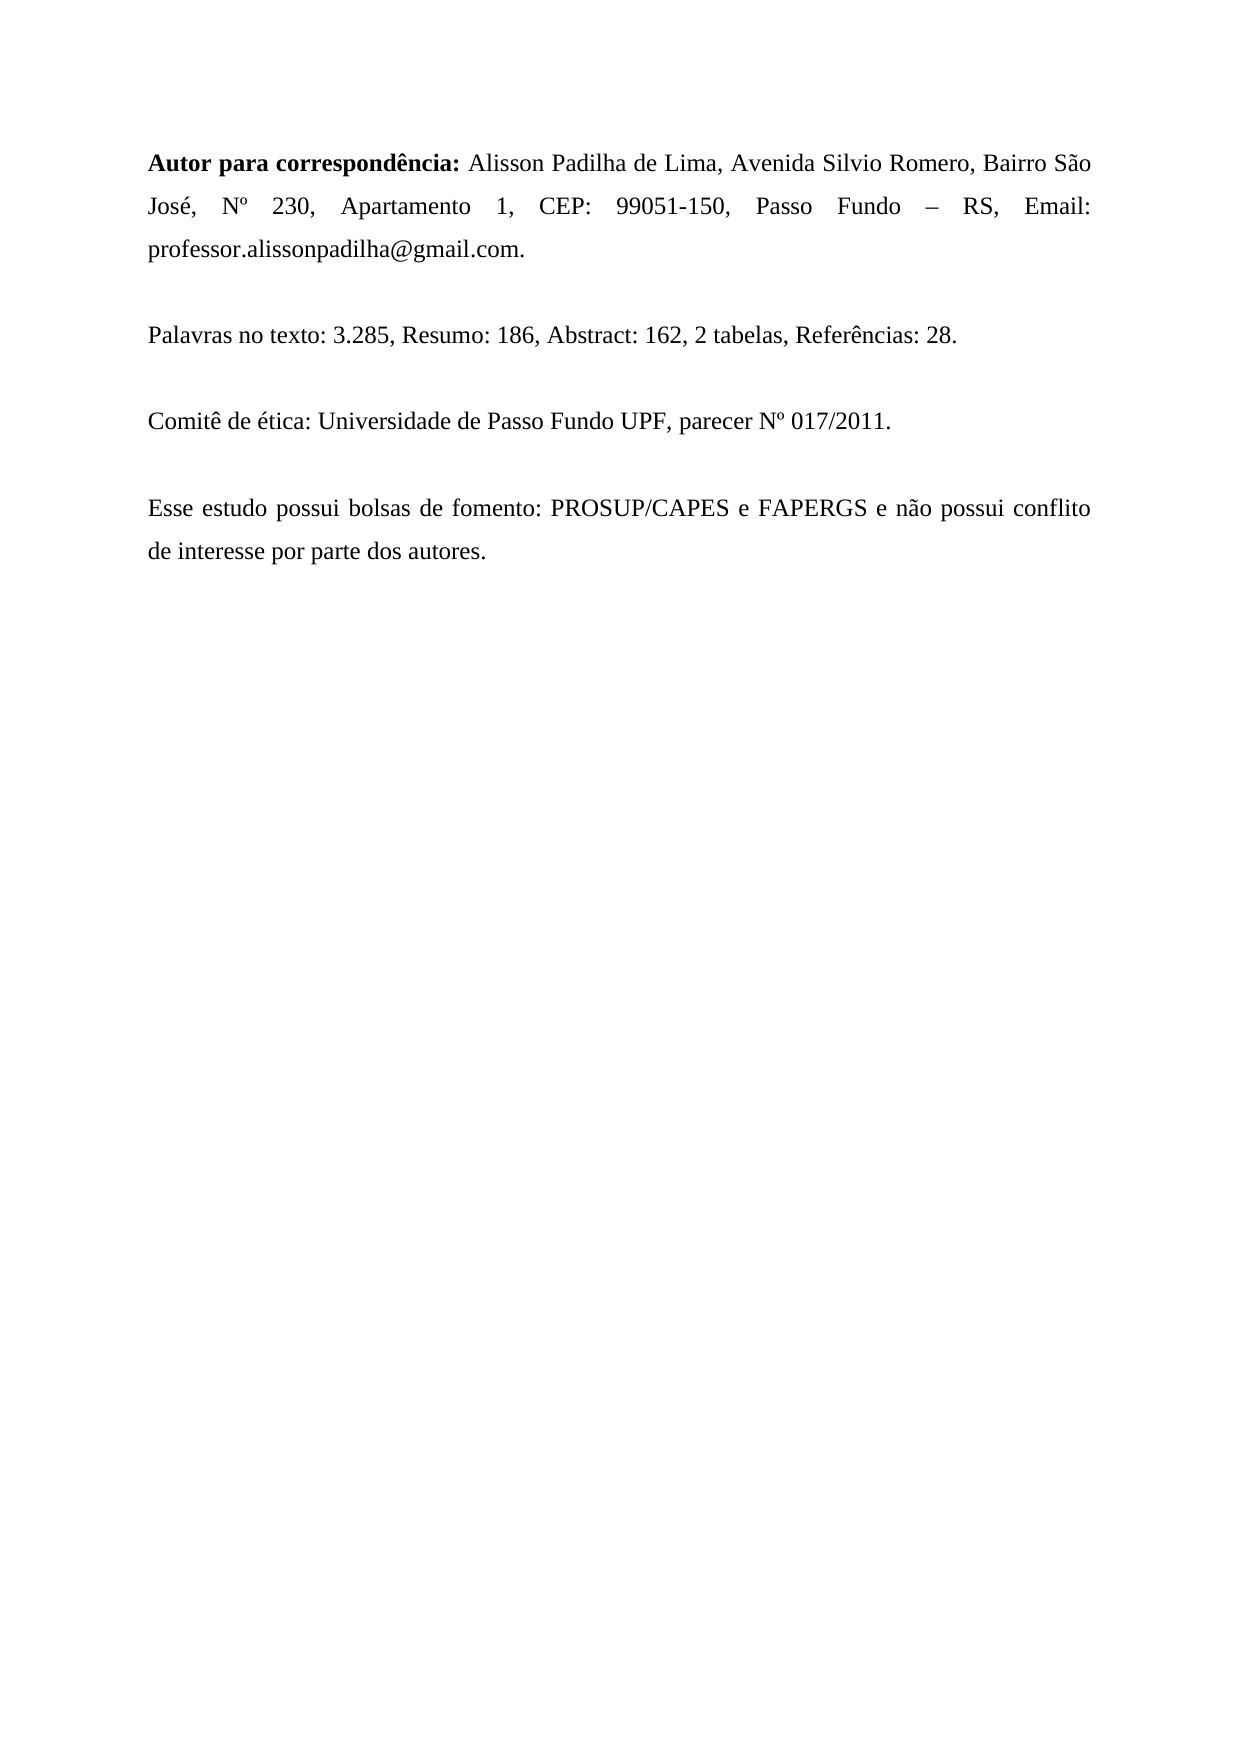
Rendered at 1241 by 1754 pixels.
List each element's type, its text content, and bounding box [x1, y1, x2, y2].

text Comitê de ética: Universidade de Passo Fundo UPF, parecer Nº 017/2011. [148, 406, 1092, 435]
text Palavras no texto: 3.285, Resumo: 186, Abstract: 162, 2 tabelas, Referências: 28. [148, 320, 1092, 349]
text Autor para correspondência: Alisson Padilha de Lima, Avenida Silvio Romero, Bairro São José, Nº 230, Apartamento 1, CEP: 99051-150, Passo Fundo – RS, Email: professor.alissonpadilha@gmail.com. [148, 148, 1092, 263]
text Esse estudo possui bolsas de fomento: PROSUP/CAPES e FAPERGS e não possui conflito de interesse por parte dos autores. [148, 493, 1092, 564]
